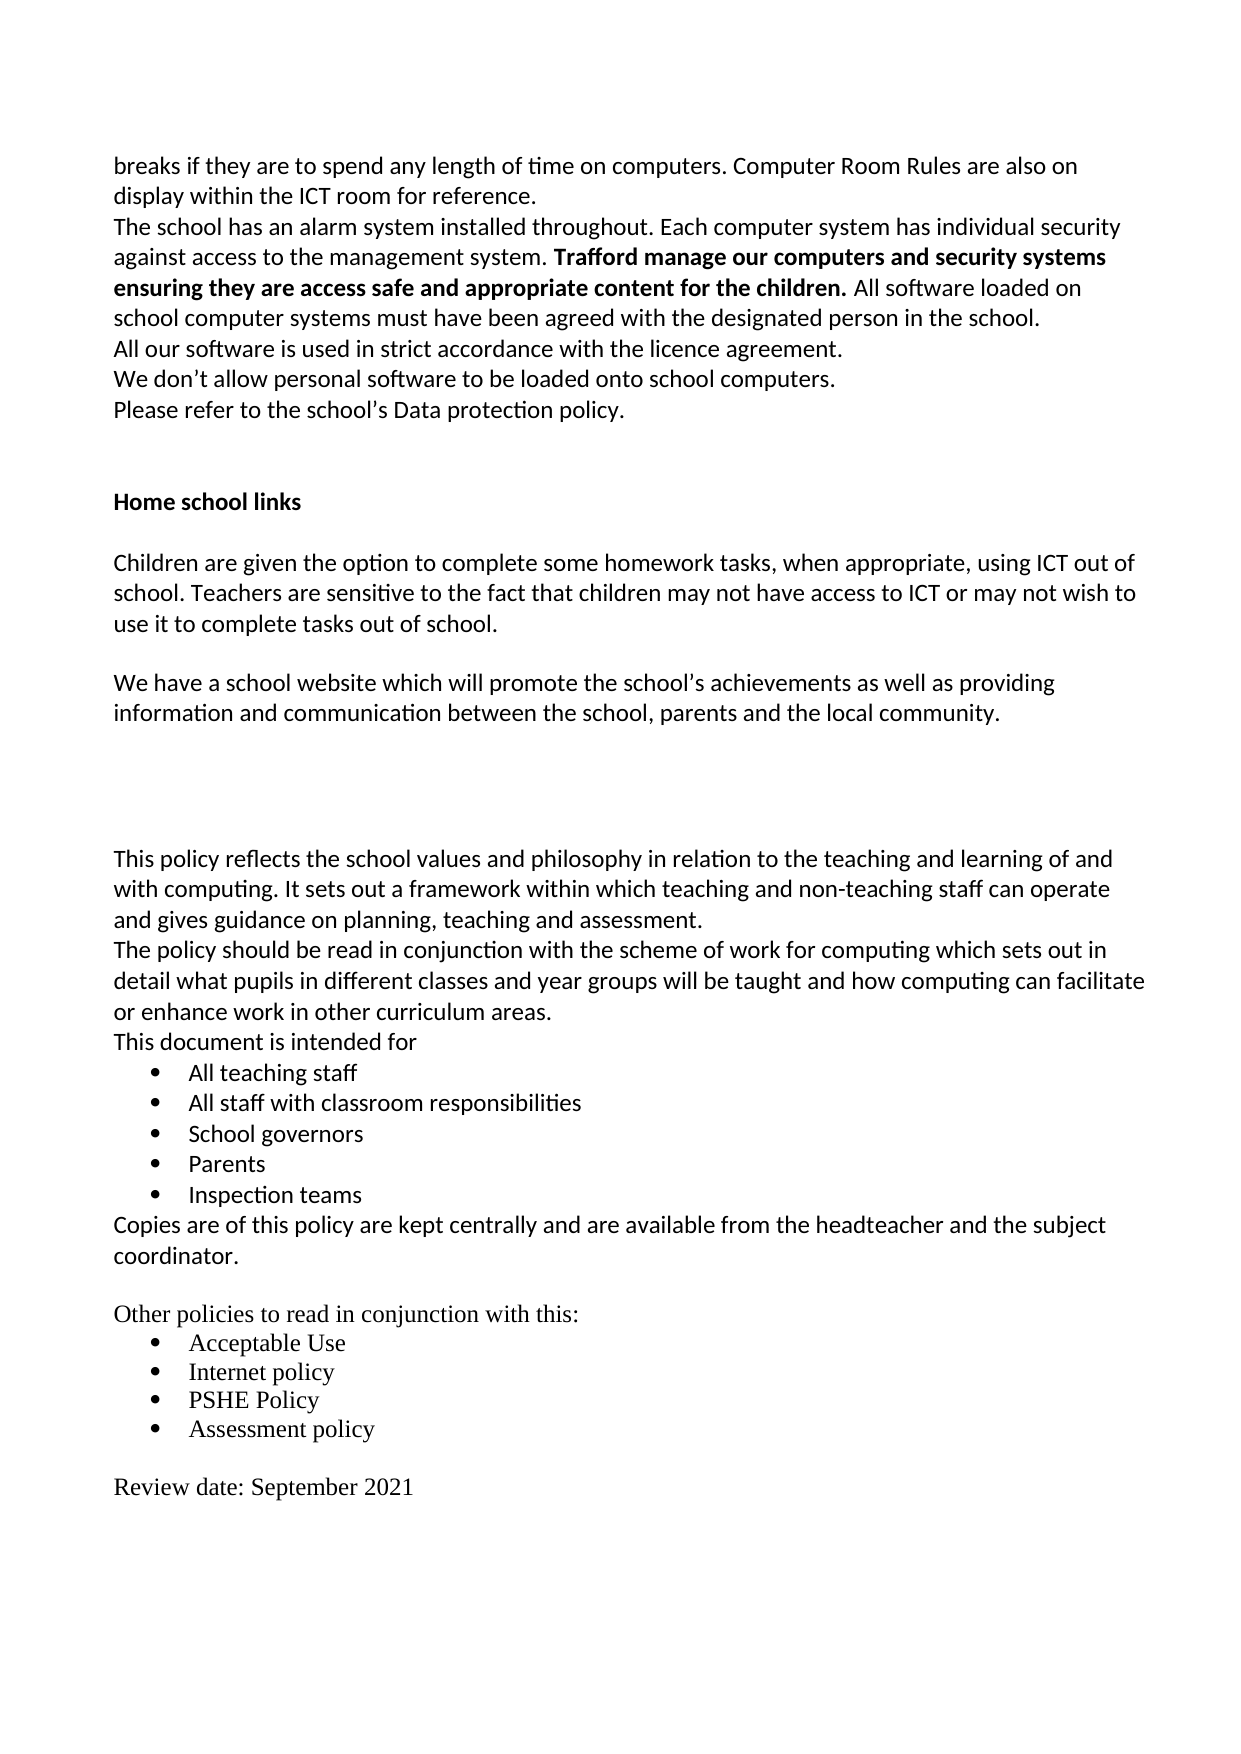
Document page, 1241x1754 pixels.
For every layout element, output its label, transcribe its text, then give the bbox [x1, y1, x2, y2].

list Assessment policy [151, 1414, 1147, 1443]
list Internet policy [151, 1357, 1147, 1385]
list Acceptable Use [151, 1328, 1147, 1357]
subtitle Home school links [113, 486, 1147, 516]
text This policy reflects the school values and philosophy in relation to the teaching and learning of and with computing. It sets out a framework within which teaching and non-teaching staff can operate and gives guidance on planning, teaching and assessment. [113, 843, 1147, 935]
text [113, 150, 1147, 211]
list Inspection teams [151, 1179, 1147, 1209]
subtitle We have a school website which will promote the school’s achievements as well as providing information and communication between the school, parents and the local community. [113, 667, 1147, 728]
list PSHE Policy [151, 1385, 1147, 1414]
list All teaching staff [151, 1057, 1147, 1087]
text The school has an alarm system installed throughout. Each computer system has individual security against access to the management system. Trafford manage our computers and security systems ensuring they are access safe and appropriate content for the children. All software loaded on school computer systems must have been agreed with the designated person in the school. All our software is used in strict accordance with the licence agreement. We don’t allow personal software to be loaded onto school computers. Please refer to the school’s Data protection policy. [113, 211, 1147, 425]
text This document is intended for [113, 1026, 1147, 1057]
text Other policies to read in conjunction with this: [113, 1299, 1147, 1328]
subtitle Children are given the option to complete some homework tasks, when appropriate, using ICT out of school. Teachers are sensitive to the fact that children may not have access to ICT or may not wish to use it to complete tasks out of school. [113, 547, 1147, 638]
list School governors [151, 1118, 1147, 1148]
list All staff with classroom responsibilities [151, 1087, 1147, 1118]
text The policy should be read in conjunction with the scheme of work for computing which sets out in detail what pupils in different classes and year groups will be taught and how computing can facilitate or enhance work in other curriculum areas. [113, 935, 1147, 1026]
text Copies are of this policy are kept centrally and are available from the headteacher and the subject coordinator. [113, 1209, 1147, 1270]
text Review date: September 2021 [113, 1472, 1147, 1500]
list Parents [151, 1148, 1147, 1179]
